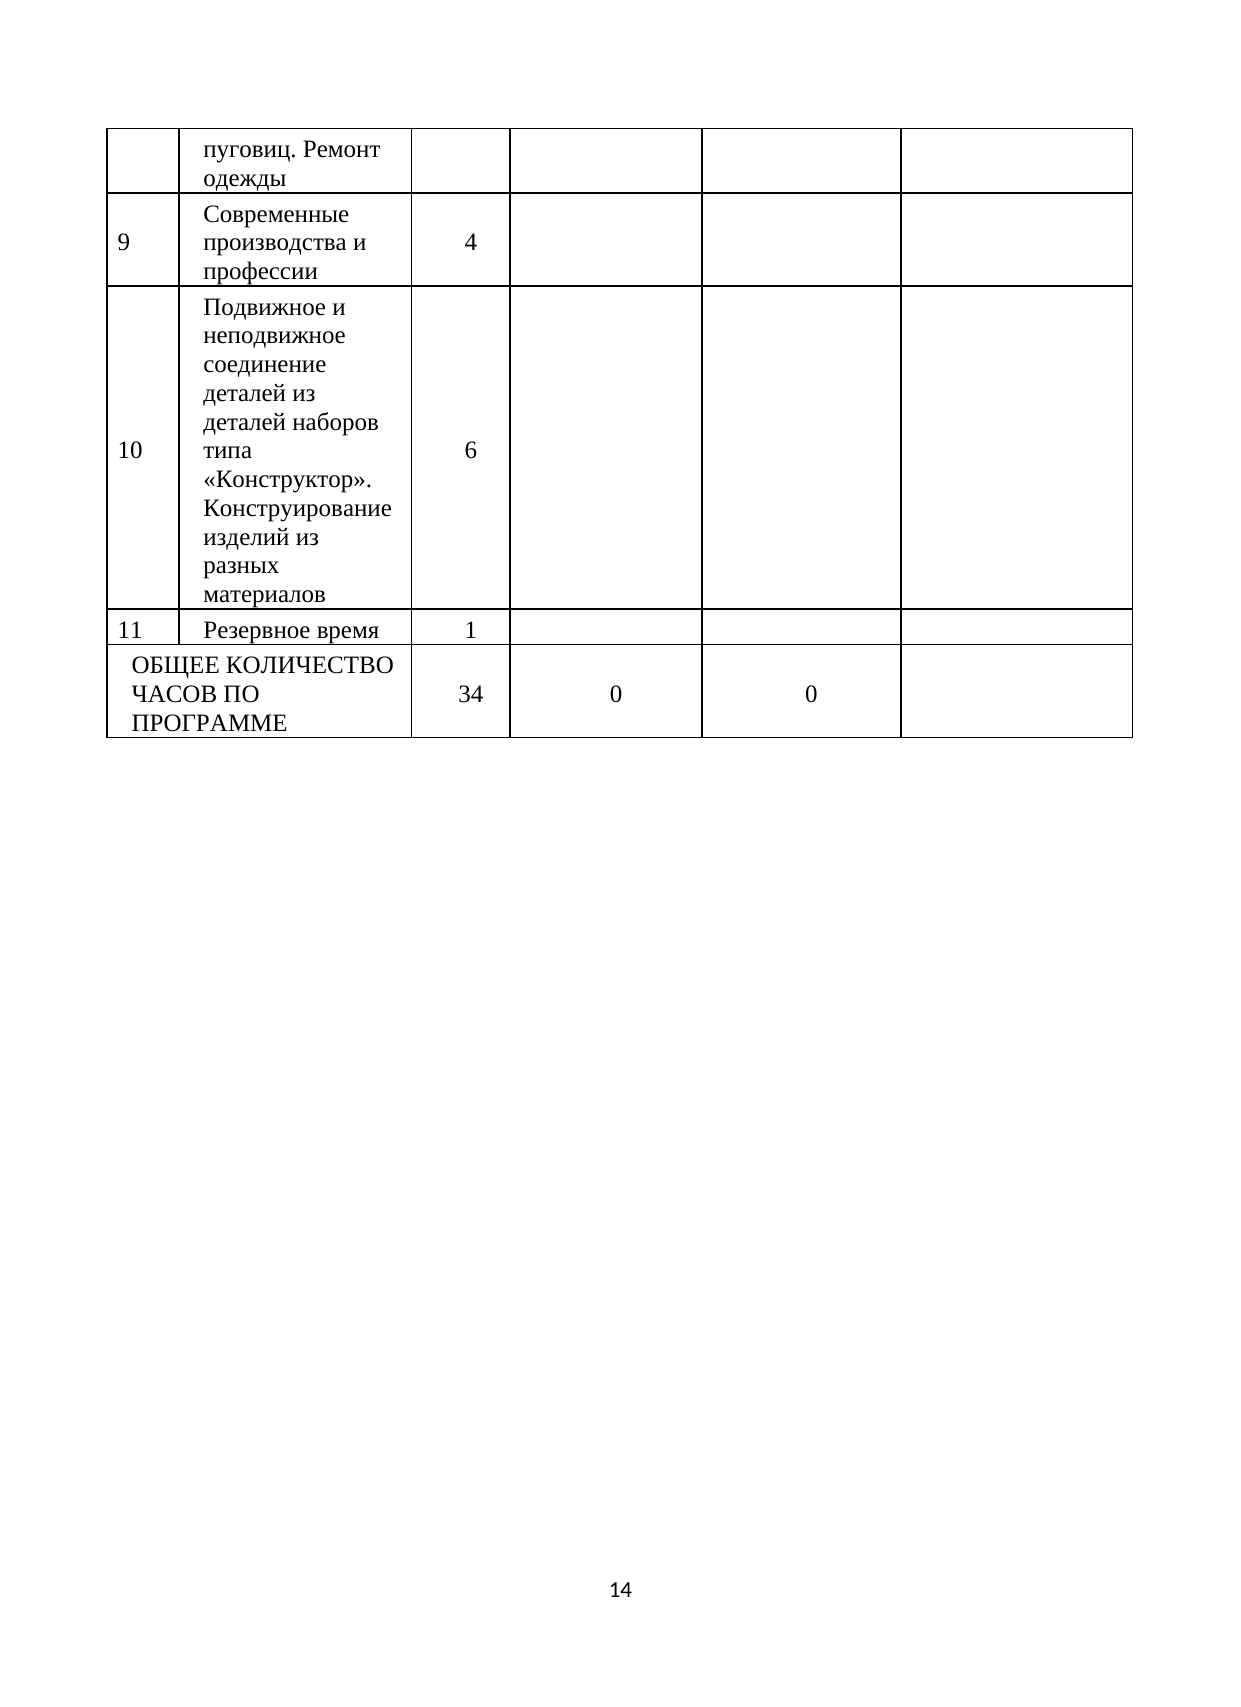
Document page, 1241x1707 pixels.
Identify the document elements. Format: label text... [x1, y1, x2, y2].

table_cell [703, 194, 900, 285]
table_cell Подвижное и неподвижное соединение деталей из деталей наборов типа «Конструктор». Конструирование изделий из разных материалов [180, 287, 411, 608]
table_cell 8 [108, 129, 178, 192]
table_cell [511, 610, 701, 643]
table_cell 10 [108, 287, 178, 608]
table_cell [902, 287, 1132, 608]
table_cell [902, 645, 1132, 737]
table_cell [511, 287, 701, 608]
table_cell [511, 194, 701, 285]
table_cell [703, 129, 900, 192]
table_cell Резервное время [180, 610, 411, 643]
table_cell 11 [108, 610, 178, 643]
table_cell Современные производства и профессии [180, 194, 411, 285]
table_cell [902, 610, 1132, 643]
table_cell 3 [412, 129, 509, 192]
table_cell ОБЩЕЕ КОЛИЧЕСТВО ЧАСОВ ПО ПРОГРАММЕ [108, 645, 411, 737]
table_cell 9 [108, 194, 178, 285]
table_cell 34 [412, 645, 509, 737]
table_cell [902, 194, 1132, 285]
table_cell 0 [703, 645, 900, 737]
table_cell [180, 129, 411, 192]
table_cell [703, 610, 900, 643]
table_cell 6 [412, 287, 509, 608]
table_cell 4 [412, 194, 509, 285]
table_cell 0 [511, 645, 701, 737]
table_cell [703, 287, 900, 608]
table_cell [511, 129, 701, 192]
table_cell [902, 129, 1132, 192]
table_cell 1 [412, 610, 509, 643]
